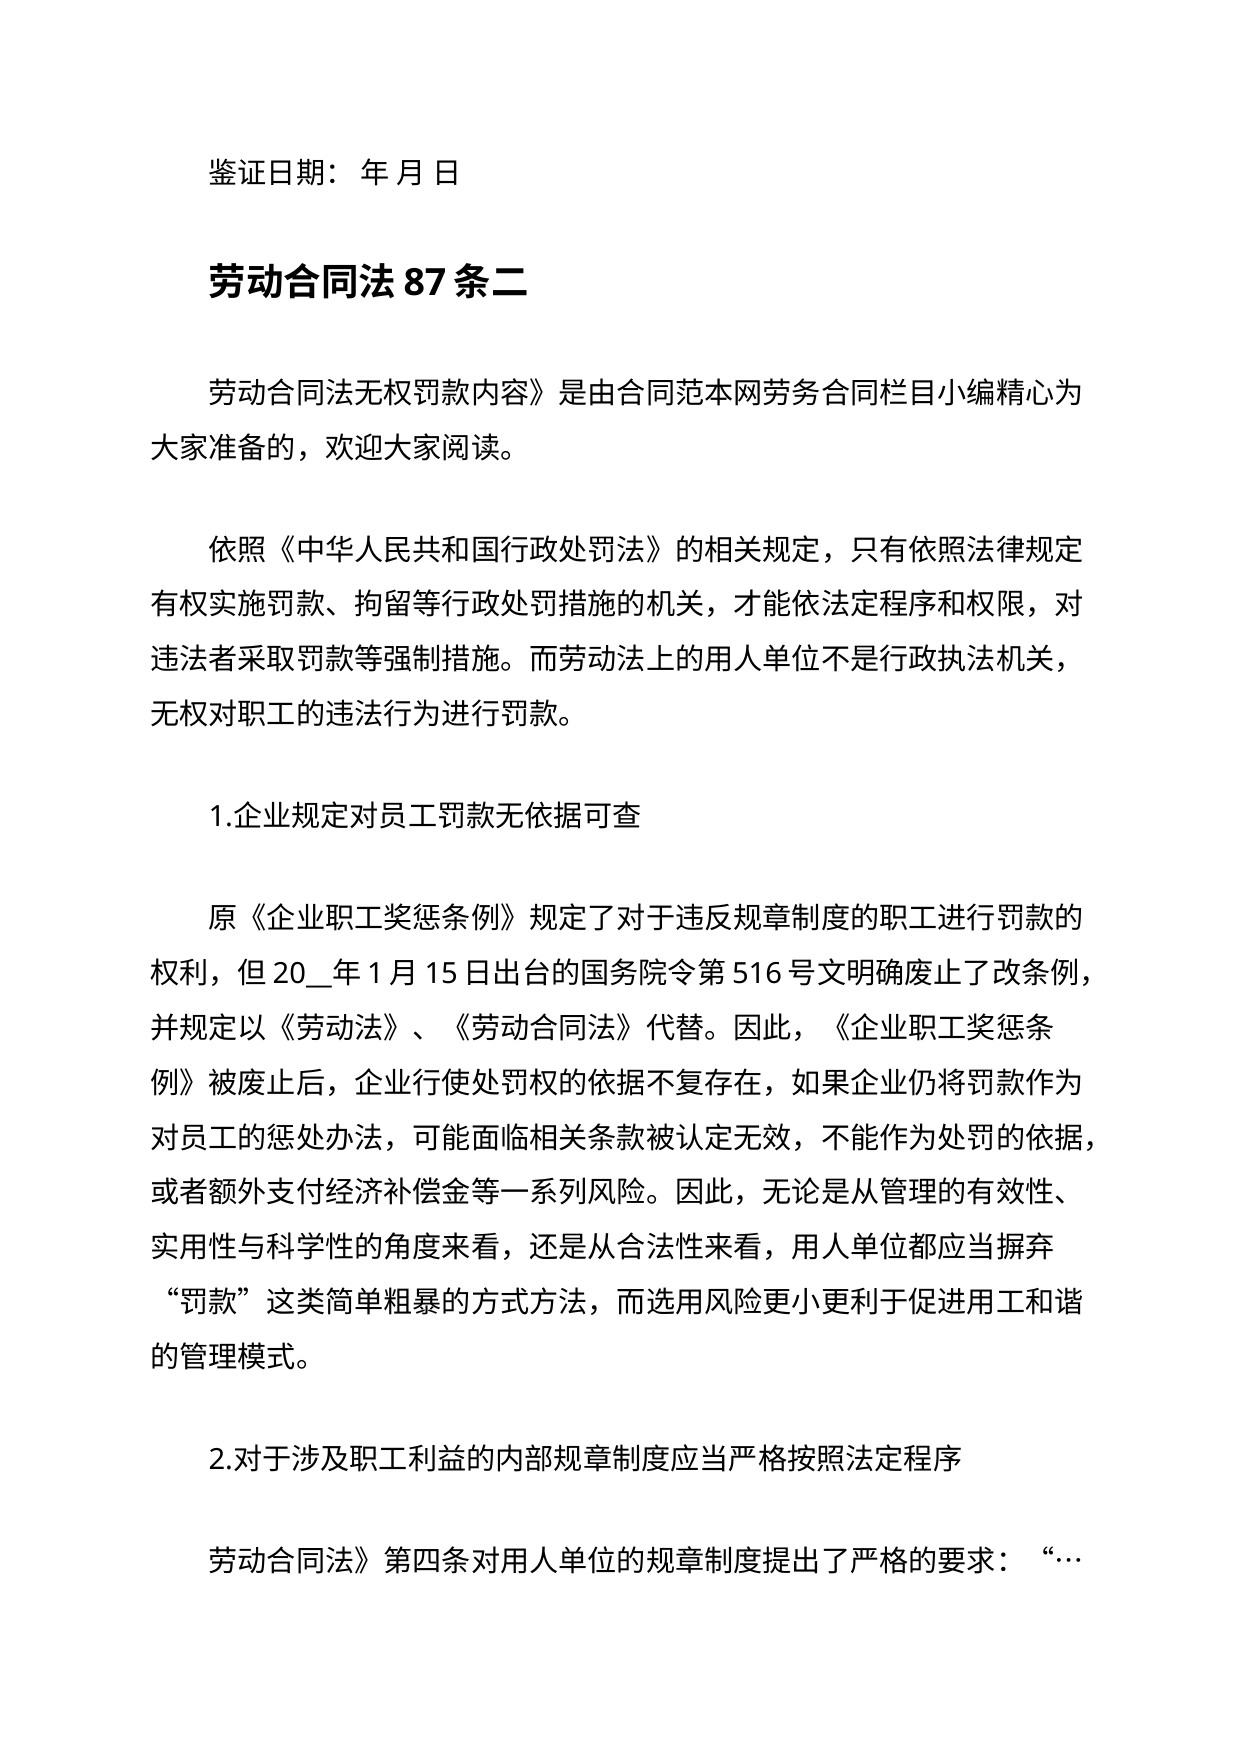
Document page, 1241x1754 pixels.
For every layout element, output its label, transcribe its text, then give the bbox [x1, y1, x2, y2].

text 1.企业规定对员工罚款无依据可查 [150, 792, 1090, 835]
text 鉴证日期： 年 月 日 [150, 150, 1090, 192]
text 依照《中华人民共和国行政处罚法》的相关规定，只有依照法律规定有权实施罚款、拘留等行政处罚措施的机关，才能依法定程序和权限，对违法者采取罚款等强制措施。而劳动法上的用人单位不是行政执法机关，无权对职工的违法行为进行罚款。 [150, 526, 1090, 733]
text 2.对于涉及职工利益的内部规章制度应当严格按照法定程序 [150, 1436, 1090, 1478]
text 劳动合同法无权罚款内容》是由合同范本网劳务合同栏目小编精心为大家准备的，欢迎大家阅读。 [150, 369, 1090, 467]
text 劳动合同法87条二 [150, 252, 1090, 306]
text 原《企业职工奖惩条例》规定了对于违反规章制度的职工进行罚款的权利，但20__年1月15日出台的国务院令第516号文明确废止了改条例，并规定以《劳动法》、《劳动合同法》代替。因此，《企业职工奖惩条例》被废止后，企业行使处罚权的依据不复存在，如果企业仍将罚款作为对员工的惩处办法，可能面临相关条款被认定无效，不能作为处罚的依据，或者额外支付经济补偿金等一系列风险。因此，无论是从管理的有效性、实用性与科学性的角度来看，还是从合法性来看，用人单位都应当摒弃“罚款”这类简单粗暴的方式方法，而选用风险更小更利于促进用工和谐的管理模式。 [150, 894, 1090, 1376]
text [150, 1537, 1090, 1580]
